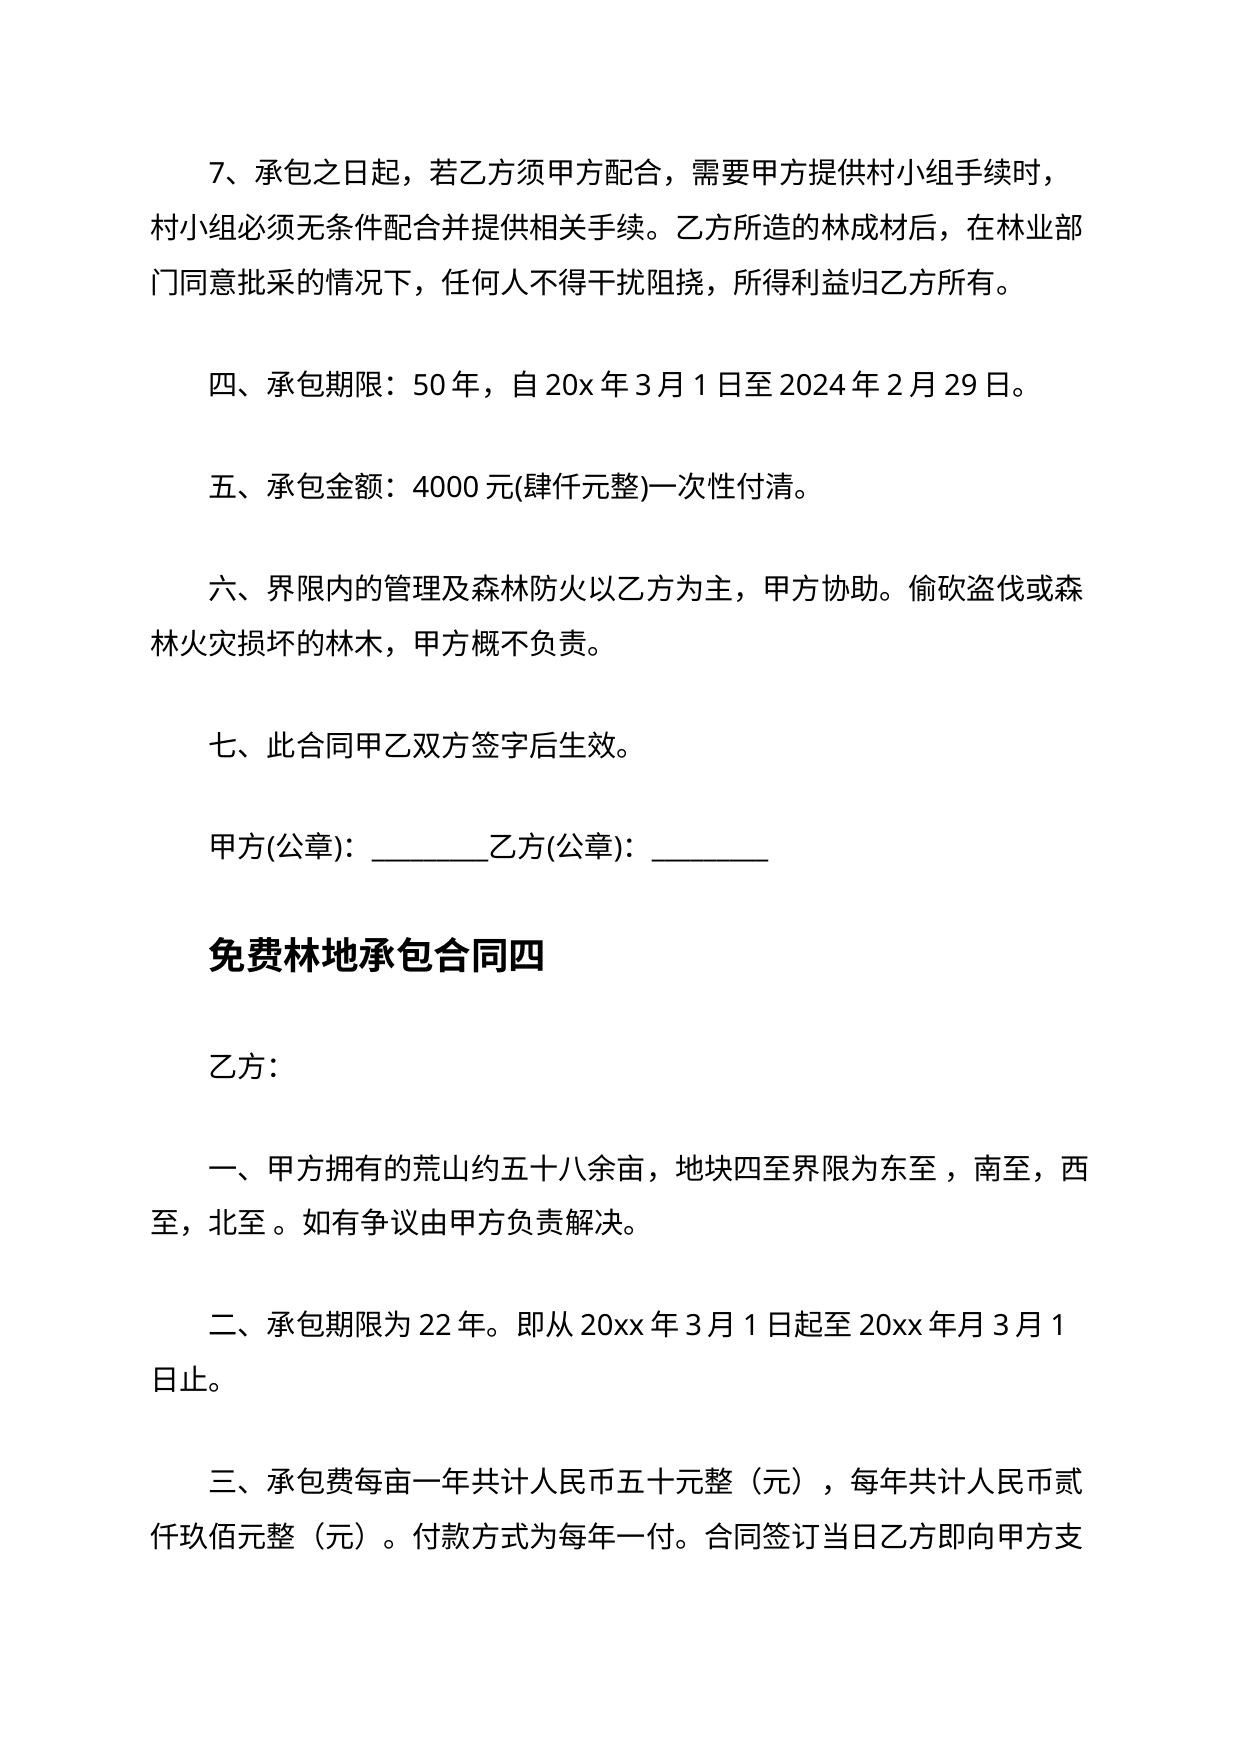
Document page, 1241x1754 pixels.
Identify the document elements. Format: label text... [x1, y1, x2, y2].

text 甲方(公章)：_________乙方(公章)：_________ [150, 824, 1090, 866]
text 一、甲方拥有的荒山约五十八余亩，地块四至界限为东至 ，南至，西至，北至 。如有争议由甲方负责解决。 [150, 1145, 1090, 1242]
text 七、此合同甲乙双方签字后生效。 [150, 722, 1090, 764]
text 免费林地承包合同四 [150, 926, 1090, 980]
text 7、承包之日起，若乙方须甲方配合，需要甲方提供村小组手续时，村小组必须无条件配合并提供相关手续。乙方所造的林成材后，在林业部门同意批采的情况下，任何人不得干扰阻挠，所得利益归乙方所有。 [150, 150, 1090, 302]
text 六、界限内的管理及森林防火以乙方为主，甲方协助。偷砍盗伐或森林火灾损坏的林木，甲方概不负责。 [150, 566, 1090, 663]
text 四、承包期限：50年，自20x年3月1日至2024年2月29日。 [150, 362, 1090, 404]
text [150, 1459, 1090, 1556]
text 二、承包期限为22年。即从20xx年3月1日起至20xx年月3月1日止。 [150, 1302, 1090, 1399]
text 乙方： [150, 1043, 1090, 1086]
text 五、承包金额：4000元(肆仟元整)一次性付清。 [150, 464, 1090, 506]
